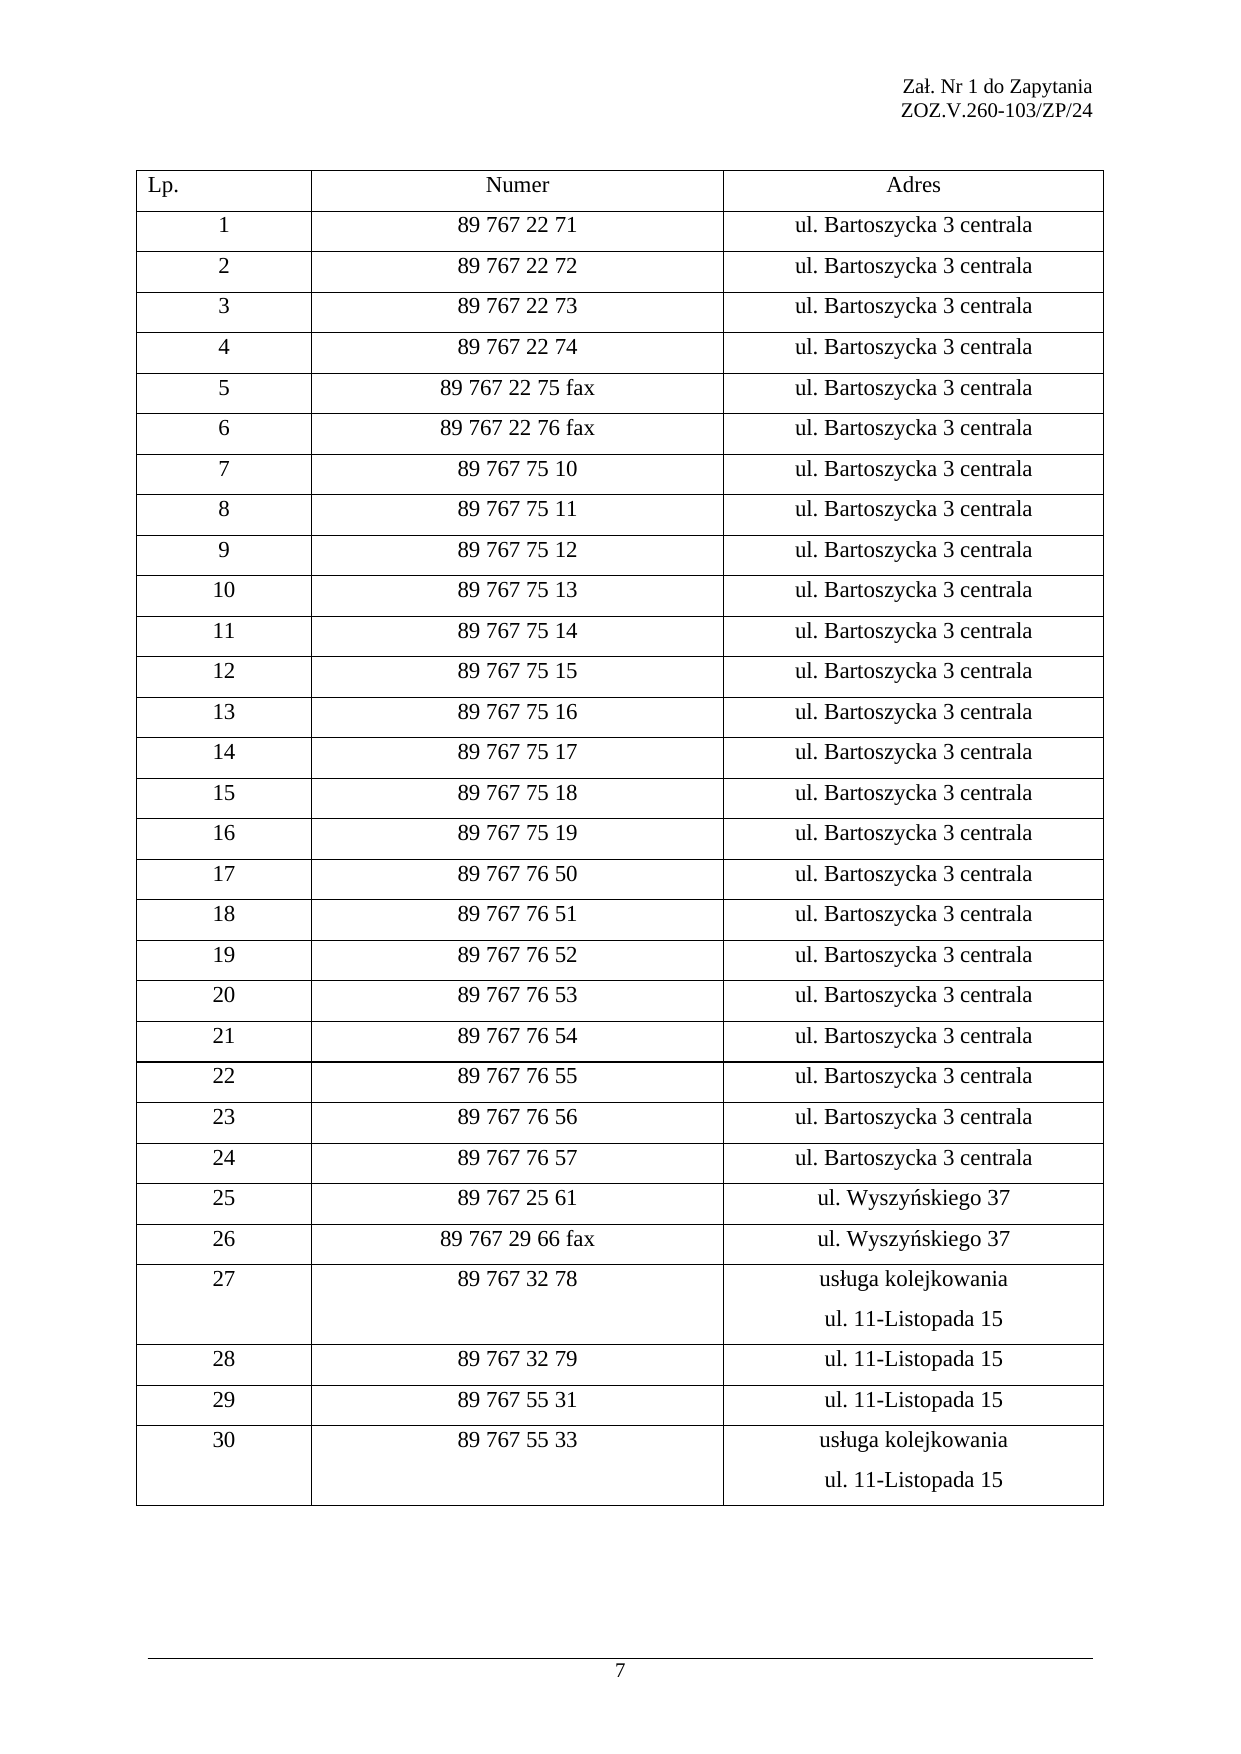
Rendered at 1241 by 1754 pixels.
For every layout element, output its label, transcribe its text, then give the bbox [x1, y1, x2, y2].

table_cell 89 767 75 10 [312, 455, 723, 494]
table_cell 13 [137, 698, 311, 737]
table_cell ul. Bartoszycka 3 centrala [724, 414, 1103, 454]
table_cell ul. Bartoszycka 3 centrala [724, 252, 1103, 292]
table_cell 17 [137, 860, 311, 899]
table_cell 3 [137, 293, 311, 332]
table_cell ul. Bartoszycka 3 centrala [724, 212, 1103, 251]
table_cell 89 767 32 78 [312, 1265, 723, 1344]
table_cell 89 767 32 79 [312, 1345, 723, 1384]
table_cell 89 767 75 17 [312, 738, 723, 778]
table_header Numer [312, 171, 723, 211]
table_cell ul. Bartoszycka 3 centrala [724, 900, 1103, 940]
table_cell 18 [137, 900, 311, 940]
table_cell 89 767 76 50 [312, 860, 723, 899]
table_cell 16 [137, 819, 311, 859]
table_cell usługa kolejkowania ul. 11-Listopada 15 [724, 1426, 1103, 1505]
table_cell 89 767 75 15 [312, 657, 723, 697]
table_cell 89 767 75 11 [312, 495, 723, 535]
table_cell 10 [137, 576, 311, 616]
table_cell 89 767 75 18 [312, 779, 723, 818]
table_cell ul. Bartoszycka 3 centrala [724, 657, 1103, 697]
table_cell 15 [137, 779, 311, 818]
table_cell 89 767 22 74 [312, 333, 723, 373]
table_cell 89 767 25 61 [312, 1184, 723, 1223]
table_cell 20 [137, 981, 311, 1021]
table_cell 30 [137, 1426, 311, 1505]
table_cell 89 767 76 55 [312, 1063, 723, 1102]
table_cell 89 767 22 76 fax [312, 414, 723, 454]
table_cell ul. Bartoszycka 3 centrala [724, 1144, 1103, 1183]
table_cell 27 [137, 1265, 311, 1344]
table_cell ul. Bartoszycka 3 centrala [724, 1063, 1103, 1102]
table_cell ul. Bartoszycka 3 centrala [724, 819, 1103, 859]
table_cell 22 [137, 1063, 311, 1102]
table_cell ul. Bartoszycka 3 centrala [724, 981, 1103, 1021]
table_cell ul. Bartoszycka 3 centrala [724, 576, 1103, 616]
table_cell 9 [137, 536, 311, 575]
table_header Adres [724, 171, 1103, 211]
table_cell ul. Bartoszycka 3 centrala [724, 293, 1103, 332]
table_cell ul. 11-Listopada 15 [724, 1386, 1103, 1425]
table_cell 89 767 76 54 [312, 1022, 723, 1061]
table_cell 2 [137, 252, 311, 292]
table_cell 89 767 76 52 [312, 941, 723, 980]
table_cell 89 767 75 19 [312, 819, 723, 859]
table_cell 19 [137, 941, 311, 980]
table_cell 89 767 76 53 [312, 981, 723, 1021]
table_cell 8 [137, 495, 311, 535]
table_cell 12 [137, 657, 311, 697]
table_cell 4 [137, 333, 311, 373]
table_cell 89 767 75 16 [312, 698, 723, 737]
table_cell 11 [137, 617, 311, 656]
table_cell 89 767 55 31 [312, 1386, 723, 1425]
table_cell 89 767 22 72 [312, 252, 723, 292]
table_cell ul. Bartoszycka 3 centrala [724, 617, 1103, 656]
table_cell 24 [137, 1144, 311, 1183]
table_cell 89 767 75 14 [312, 617, 723, 656]
table_cell 23 [137, 1103, 311, 1142]
table_cell 89 767 76 56 [312, 1103, 723, 1142]
table_cell ul. Wyszyńskiego 37 [724, 1225, 1103, 1264]
table_cell 25 [137, 1184, 311, 1223]
table_cell 89 767 75 13 [312, 576, 723, 616]
table_cell ul. Bartoszycka 3 centrala [724, 333, 1103, 373]
table_cell 7 [137, 455, 311, 494]
table_cell ul. Bartoszycka 3 centrala [724, 1022, 1103, 1061]
table_cell 14 [137, 738, 311, 778]
table_cell ul. Bartoszycka 3 centrala [724, 941, 1103, 980]
table_cell 28 [137, 1345, 311, 1384]
table_cell ul. Bartoszycka 3 centrala [724, 1103, 1103, 1142]
table_cell 89 767 76 51 [312, 900, 723, 940]
table_cell 89 767 55 33 [312, 1426, 723, 1505]
table_cell ul. Bartoszycka 3 centrala [724, 374, 1103, 413]
table_cell 29 [137, 1386, 311, 1425]
table_cell ul. 11-Listopada 15 [724, 1345, 1103, 1384]
table_cell 89 767 22 75 fax [312, 374, 723, 413]
table_cell 5 [137, 374, 311, 413]
table_cell ul. Wyszyńskiego 37 [724, 1184, 1103, 1223]
table_cell 21 [137, 1022, 311, 1061]
table_cell 6 [137, 414, 311, 454]
table_cell ul. Bartoszycka 3 centrala [724, 455, 1103, 494]
table_cell 89 767 22 71 [312, 212, 723, 251]
table_header Lp. [137, 171, 311, 211]
table_cell ul. Bartoszycka 3 centrala [724, 860, 1103, 899]
table_cell 89 767 76 57 [312, 1144, 723, 1183]
table_cell ul. Bartoszycka 3 centrala [724, 536, 1103, 575]
table_cell 1 [137, 212, 311, 251]
table_cell 89 767 22 73 [312, 293, 723, 332]
table_cell ul. Bartoszycka 3 centrala [724, 495, 1103, 535]
table_cell 26 [137, 1225, 311, 1264]
table_cell ul. Bartoszycka 3 centrala [724, 698, 1103, 737]
table_cell usługa kolejkowania ul. 11-Listopada 15 [724, 1265, 1103, 1344]
table_cell 89 767 29 66 fax [312, 1225, 723, 1264]
table_cell ul. Bartoszycka 3 centrala [724, 738, 1103, 778]
table_cell 89 767 75 12 [312, 536, 723, 575]
table_cell ul. Bartoszycka 3 centrala [724, 779, 1103, 818]
